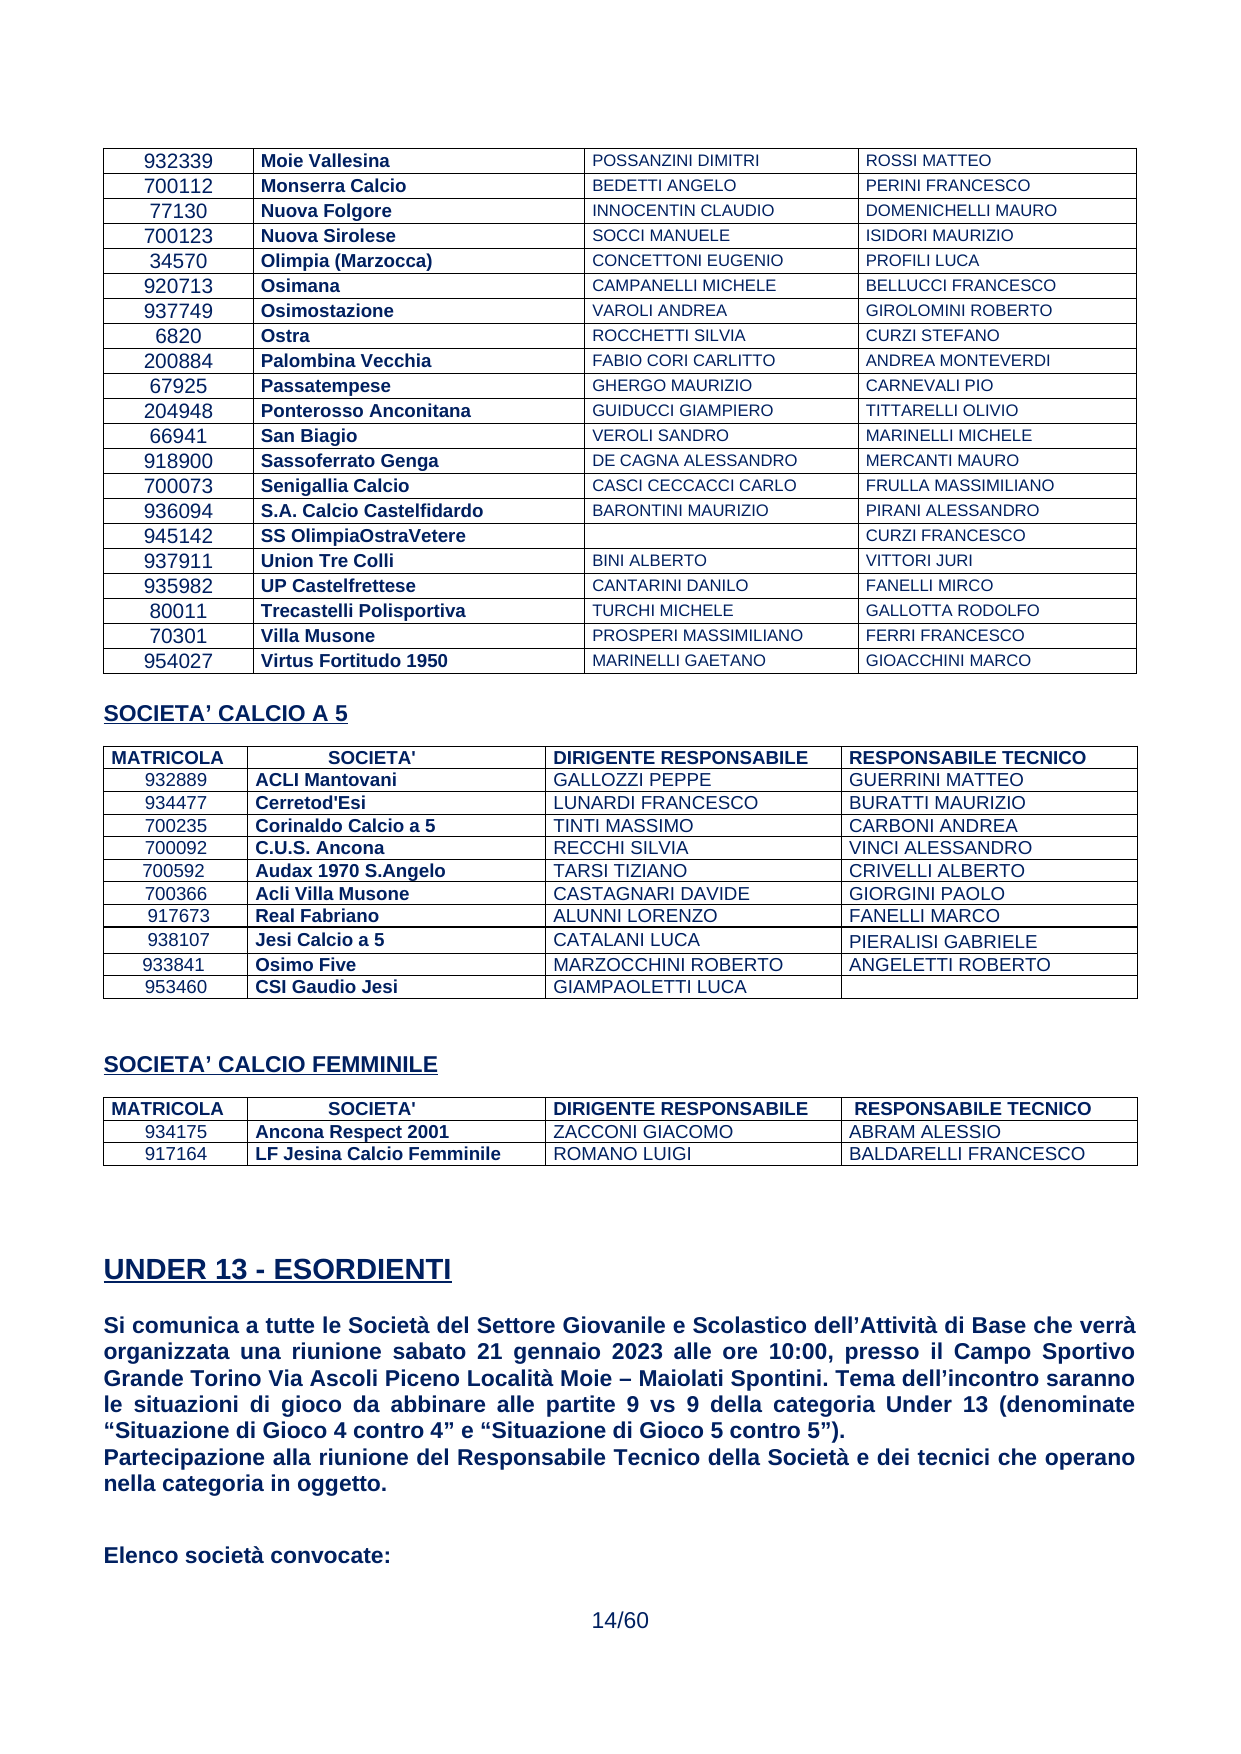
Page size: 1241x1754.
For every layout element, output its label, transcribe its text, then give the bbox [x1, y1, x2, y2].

table_cell 204948 [104, 399, 253, 423]
table_cell CANTARINI DANILO [585, 574, 858, 598]
table_cell Osimana [254, 274, 584, 298]
table_cell 700123 [104, 224, 253, 248]
table_cell Passatempese [254, 374, 584, 398]
table_cell ABRAM ALESSIO [842, 1121, 1137, 1142]
table_cell 6820 [104, 324, 253, 348]
table_cell GALLOTTA RODOLFO [859, 599, 1136, 623]
table_cell GIAMPAOLETTI LUCA [546, 976, 841, 998]
table_cell FANELLI MIRCO [859, 574, 1136, 598]
table_cell CATALANI LUCA [546, 928, 841, 952]
table_cell [842, 976, 1137, 998]
table_cell Union Tre Colli [254, 549, 584, 573]
table_cell TITTARELLI OLIVIO [859, 399, 1136, 423]
table_cell TINTI MASSIMO [546, 815, 841, 836]
table_cell LUNARDI FRANCESCO [546, 792, 841, 813]
table_cell Villa Musone [254, 624, 584, 648]
table_cell 937749 [104, 299, 253, 323]
table_cell 66941 [104, 424, 253, 448]
table_cell 700592 [104, 860, 247, 881]
table_cell DE CAGNA ALESSANDRO [585, 449, 858, 473]
table_cell TURCHI MICHELE [585, 599, 858, 623]
table_cell Acli Villa Musone [248, 882, 545, 904]
table_cell BINI ALBERTO [585, 549, 858, 573]
table_cell Osimostazione [254, 299, 584, 323]
table_cell ROCCHETTI SILVIA [585, 324, 858, 348]
table_cell GIOACCHINI MARCO [859, 649, 1136, 673]
table_cell San Biagio [254, 424, 584, 448]
table_header RESPONSABILE TECNICO [842, 1098, 1137, 1119]
table_cell 80011 [104, 599, 253, 623]
table_cell 700235 [104, 815, 247, 836]
table_cell CARBONI ANDREA [842, 815, 1137, 836]
table_cell Jesi Calcio a 5 [248, 928, 545, 952]
table_cell ANDREA MONTEVERDI [859, 349, 1136, 373]
table_cell 70301 [104, 624, 253, 648]
table_cell RECCHI SILVIA [546, 837, 841, 859]
table_cell SOCCI MANUELE [585, 224, 858, 248]
table_cell GUERRINI MATTEO [842, 769, 1137, 791]
table_cell MARZOCCHINI ROBERTO [546, 954, 841, 975]
table_cell 700112 [104, 174, 253, 198]
table_cell Ancona Respect 2001 [248, 1121, 545, 1142]
table_cell 936094 [104, 499, 253, 523]
table_cell PROFILI LUCA [859, 249, 1136, 273]
table_cell ZACCONI GIACOMO [546, 1121, 841, 1142]
table_cell CASCI CECCACCI CARLO [585, 474, 858, 498]
table_header RESPONSABILE TECNICO [842, 747, 1137, 768]
table_cell TARSI TIZIANO [546, 860, 841, 881]
table_cell 34570 [104, 249, 253, 273]
table_cell Moie Vallesina [254, 149, 584, 173]
table_cell VITTORI JURI [859, 549, 1136, 573]
table_cell VEROLI SANDRO [585, 424, 858, 448]
table_cell VAROLI ANDREA [585, 299, 858, 323]
table_header MATRICOLA [104, 1098, 247, 1119]
table_cell Cerretod'Esi [248, 792, 545, 813]
table_cell CONCETTONI EUGENIO [585, 249, 858, 273]
table_cell LF Jesina Calcio Femminile [248, 1143, 545, 1165]
table_cell 953460 [104, 976, 247, 998]
table_cell GIORGINI PAOLO [842, 882, 1137, 904]
table_cell Real Fabriano [248, 905, 545, 926]
table_cell PERINI FRANCESCO [859, 174, 1136, 198]
table_cell GALLOZZI PEPPE [546, 769, 841, 791]
table_cell Ponterosso Anconitana [254, 399, 584, 423]
table_cell BALDARELLI FRANCESCO [842, 1143, 1137, 1165]
table_cell UP Castelfrettese [254, 574, 584, 598]
table_cell 937911 [104, 549, 253, 573]
table_cell DOMENICHELLI MAURO [859, 199, 1136, 223]
table_cell 918900 [104, 449, 253, 473]
table_cell Nuova Folgore [254, 199, 584, 223]
table_cell 938107 [104, 928, 247, 952]
table_cell FABIO CORI CARLITTO [585, 349, 858, 373]
table_cell FERRI FRANCESCO [859, 624, 1136, 648]
table_cell 934477 [104, 792, 247, 813]
table_cell Palombina Vecchia [254, 349, 584, 373]
table_cell MARINELLI MICHELE [859, 424, 1136, 448]
table_cell Trecastelli Polisportiva [254, 599, 584, 623]
table_cell 917164 [104, 1143, 247, 1165]
table_cell CSI Gaudio Jesi [248, 976, 545, 998]
table_cell Senigallia Calcio [254, 474, 584, 498]
table_cell 200884 [104, 349, 253, 373]
table_cell 920713 [104, 274, 253, 298]
table_cell 700073 [104, 474, 253, 498]
text Si comunica a tutte le Società del Settore Giovanile e Scolastico dell’Attività di Base che verrà organizzata una riunione sabato 21 gennaio 2023 alle ore 10:00, presso il Campo Sportivo Grande Torino Via Ascoli Piceno Località Moie – Maiolati Spontini. Tema dell’incontro saranno le situazioni di gioco da abbinare alle partite 9 vs 9 della categoria Under 13 (denominate “Situazione di Gioco 4 contro 4” e “Situazione di Gioco 5 contro 5”). [103, 1312, 1137, 1444]
table_cell 935982 [104, 574, 253, 598]
table_cell Osimo Five [248, 954, 545, 975]
table_cell Audax 1970 S.Angelo [248, 860, 545, 881]
table_cell S.A. Calcio Castelfidardo [254, 499, 584, 523]
table_cell BARONTINI MAURIZIO [585, 499, 858, 523]
text SOCIETA’ CALCIO FEMMINILE [103, 1051, 1137, 1078]
table_cell MARINELLI GAETANO [585, 649, 858, 673]
table_cell GHERGO MAURIZIO [585, 374, 858, 398]
table_cell Olimpia (Marzocca) [254, 249, 584, 273]
text Partecipazione alla riunione del Responsabile Tecnico della Società e dei tecnici che operano nella categoria in oggetto. [103, 1444, 1137, 1496]
table_cell C.U.S. Ancona [248, 837, 545, 859]
table_cell FRULLA MASSIMILIANO [859, 474, 1136, 498]
table_cell Virtus Fortitudo 1950 [254, 649, 584, 673]
table_cell 917673 [104, 905, 247, 926]
table_cell Corinaldo Calcio a 5 [248, 815, 545, 836]
table_cell 932339 [104, 149, 253, 173]
table_cell Sassoferrato Genga [254, 449, 584, 473]
table_cell ANGELETTI ROBERTO [842, 954, 1137, 975]
table_cell GUIDUCCI GIAMPIERO [585, 399, 858, 423]
table_cell CAMPANELLI MICHELE [585, 274, 858, 298]
text UNDER 13 - ESORDIENTI [103, 1252, 1137, 1286]
table_cell BEDETTI ANGELO [585, 174, 858, 198]
table_header MATRICOLA [104, 747, 247, 768]
table_cell Nuova Sirolese [254, 224, 584, 248]
table_cell FANELLI MARCO [842, 905, 1137, 926]
table_header SOCIETA' [248, 747, 545, 768]
table_cell PIRANI ALESSANDRO [859, 499, 1136, 523]
table_cell ROSSI MATTEO [859, 149, 1136, 173]
table_cell Monserra Calcio [254, 174, 584, 198]
table_cell 77130 [104, 199, 253, 223]
table_cell PIERALISI GABRIELE [842, 928, 1137, 952]
table_cell BURATTI MAURIZIO [842, 792, 1137, 813]
table_cell CURZI STEFANO [859, 324, 1136, 348]
table_cell [585, 524, 858, 548]
table_cell 932889 [104, 769, 247, 791]
table_cell ROMANO LUIGI [546, 1143, 841, 1165]
table_cell GIROLOMINI ROBERTO [859, 299, 1136, 323]
table_header DIRIGENTE RESPONSABILE [546, 747, 841, 768]
table_cell 700092 [104, 837, 247, 859]
table_cell POSSANZINI DIMITRI [585, 149, 858, 173]
table_cell CASTAGNARI DAVIDE [546, 882, 841, 904]
table_cell ALUNNI LORENZO [546, 905, 841, 926]
table_cell ISIDORI MAURIZIO [859, 224, 1136, 248]
table_cell 945142 [104, 524, 253, 548]
table_cell 700366 [104, 882, 247, 904]
table_cell MERCANTI MAURO [859, 449, 1136, 473]
text Elenco società convocate: [103, 1542, 1137, 1568]
table_header DIRIGENTE RESPONSABILE [546, 1098, 841, 1119]
table_cell 934175 [104, 1121, 247, 1142]
table_cell SS OlimpiaOstraVetere [254, 524, 584, 548]
table_cell 954027 [104, 649, 253, 673]
table_cell CURZI FRANCESCO [859, 524, 1136, 548]
table_cell 67925 [104, 374, 253, 398]
text SOCIETA’ CALCIO A 5 [103, 700, 1137, 726]
table_cell CARNEVALI PIO [859, 374, 1136, 398]
table_cell INNOCENTIN CLAUDIO [585, 199, 858, 223]
table_cell CRIVELLI ALBERTO [842, 860, 1137, 881]
table_cell ACLI Mantovani [248, 769, 545, 791]
table_cell 933841 [104, 954, 247, 975]
table_cell Ostra [254, 324, 584, 348]
table_cell VINCI ALESSANDRO [842, 837, 1137, 859]
table_cell PROSPERI MASSIMILIANO [585, 624, 858, 648]
table_header SOCIETA' [248, 1098, 545, 1119]
table_cell BELLUCCI FRANCESCO [859, 274, 1136, 298]
